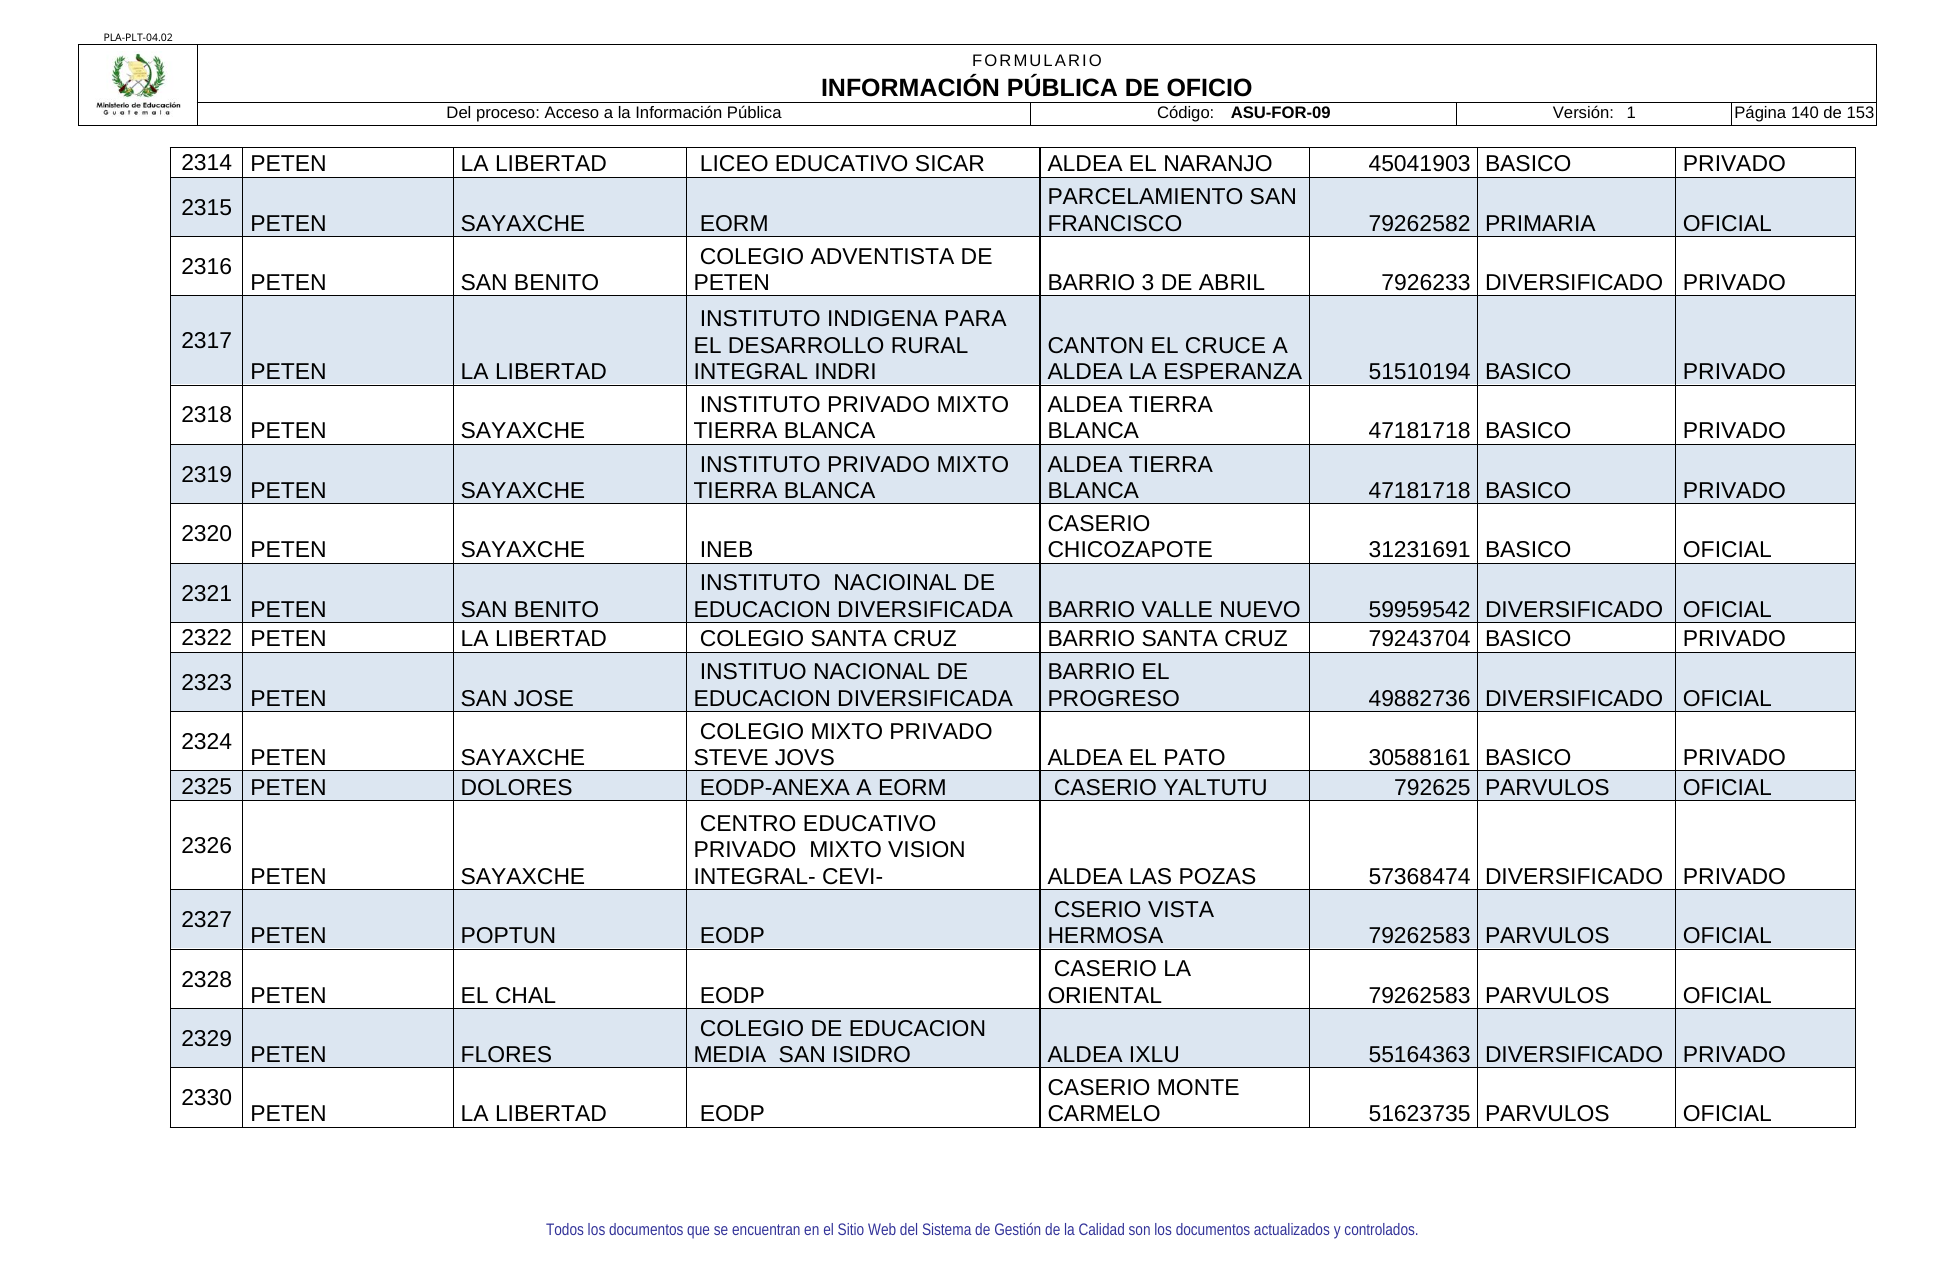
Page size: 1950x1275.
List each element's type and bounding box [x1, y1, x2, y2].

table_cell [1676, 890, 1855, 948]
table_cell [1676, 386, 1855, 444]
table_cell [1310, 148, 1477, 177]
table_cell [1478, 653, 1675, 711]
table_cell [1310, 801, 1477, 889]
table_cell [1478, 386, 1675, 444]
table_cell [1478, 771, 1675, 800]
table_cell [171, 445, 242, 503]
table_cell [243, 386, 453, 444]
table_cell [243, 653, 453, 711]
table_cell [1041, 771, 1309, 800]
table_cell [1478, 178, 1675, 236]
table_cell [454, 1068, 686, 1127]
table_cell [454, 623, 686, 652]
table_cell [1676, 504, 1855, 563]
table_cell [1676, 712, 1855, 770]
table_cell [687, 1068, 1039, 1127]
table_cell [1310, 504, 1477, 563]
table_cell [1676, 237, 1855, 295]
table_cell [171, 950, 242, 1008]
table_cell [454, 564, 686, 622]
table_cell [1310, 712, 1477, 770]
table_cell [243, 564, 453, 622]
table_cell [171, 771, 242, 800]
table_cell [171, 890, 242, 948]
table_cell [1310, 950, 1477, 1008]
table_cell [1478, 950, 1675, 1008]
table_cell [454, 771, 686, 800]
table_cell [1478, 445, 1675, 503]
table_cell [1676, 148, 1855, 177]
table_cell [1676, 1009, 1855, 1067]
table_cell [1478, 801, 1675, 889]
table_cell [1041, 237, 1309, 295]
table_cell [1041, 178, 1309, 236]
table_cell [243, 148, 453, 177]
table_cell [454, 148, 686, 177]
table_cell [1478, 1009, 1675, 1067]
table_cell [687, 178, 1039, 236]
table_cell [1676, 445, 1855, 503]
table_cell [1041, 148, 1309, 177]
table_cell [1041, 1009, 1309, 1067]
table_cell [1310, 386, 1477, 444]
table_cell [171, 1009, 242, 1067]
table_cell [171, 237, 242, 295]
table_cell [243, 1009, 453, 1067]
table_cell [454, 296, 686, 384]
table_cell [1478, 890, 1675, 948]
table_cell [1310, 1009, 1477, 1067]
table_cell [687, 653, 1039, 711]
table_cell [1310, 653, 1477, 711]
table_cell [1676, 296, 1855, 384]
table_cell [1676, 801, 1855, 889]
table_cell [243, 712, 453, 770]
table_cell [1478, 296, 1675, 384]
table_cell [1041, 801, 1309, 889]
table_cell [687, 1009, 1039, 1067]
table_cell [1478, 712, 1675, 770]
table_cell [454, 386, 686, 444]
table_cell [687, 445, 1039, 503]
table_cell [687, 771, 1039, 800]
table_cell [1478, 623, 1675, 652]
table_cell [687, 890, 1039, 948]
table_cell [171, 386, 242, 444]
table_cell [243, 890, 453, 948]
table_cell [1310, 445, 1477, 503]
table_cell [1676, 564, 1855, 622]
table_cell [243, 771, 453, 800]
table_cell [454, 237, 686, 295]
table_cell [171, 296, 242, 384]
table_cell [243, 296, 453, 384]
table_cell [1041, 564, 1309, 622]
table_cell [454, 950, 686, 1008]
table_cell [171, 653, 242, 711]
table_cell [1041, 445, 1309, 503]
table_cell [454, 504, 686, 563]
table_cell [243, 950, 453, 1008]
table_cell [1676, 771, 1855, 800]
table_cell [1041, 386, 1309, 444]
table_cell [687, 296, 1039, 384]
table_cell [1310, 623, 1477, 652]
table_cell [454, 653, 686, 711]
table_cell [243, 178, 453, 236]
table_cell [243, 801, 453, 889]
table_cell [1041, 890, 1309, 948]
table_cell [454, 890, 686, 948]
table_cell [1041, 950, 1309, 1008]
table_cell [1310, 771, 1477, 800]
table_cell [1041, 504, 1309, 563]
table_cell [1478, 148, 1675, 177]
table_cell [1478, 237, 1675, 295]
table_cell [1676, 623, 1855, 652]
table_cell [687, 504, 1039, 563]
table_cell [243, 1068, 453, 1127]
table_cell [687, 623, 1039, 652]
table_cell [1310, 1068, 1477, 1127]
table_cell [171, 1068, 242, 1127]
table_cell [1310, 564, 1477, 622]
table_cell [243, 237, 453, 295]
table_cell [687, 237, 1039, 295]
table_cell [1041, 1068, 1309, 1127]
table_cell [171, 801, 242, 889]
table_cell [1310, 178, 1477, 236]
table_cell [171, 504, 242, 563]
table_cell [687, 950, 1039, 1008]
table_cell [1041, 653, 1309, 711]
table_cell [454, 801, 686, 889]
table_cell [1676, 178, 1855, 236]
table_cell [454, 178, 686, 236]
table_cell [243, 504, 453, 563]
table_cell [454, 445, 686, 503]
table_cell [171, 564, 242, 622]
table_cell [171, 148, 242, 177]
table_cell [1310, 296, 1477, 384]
picture [95, 51, 181, 117]
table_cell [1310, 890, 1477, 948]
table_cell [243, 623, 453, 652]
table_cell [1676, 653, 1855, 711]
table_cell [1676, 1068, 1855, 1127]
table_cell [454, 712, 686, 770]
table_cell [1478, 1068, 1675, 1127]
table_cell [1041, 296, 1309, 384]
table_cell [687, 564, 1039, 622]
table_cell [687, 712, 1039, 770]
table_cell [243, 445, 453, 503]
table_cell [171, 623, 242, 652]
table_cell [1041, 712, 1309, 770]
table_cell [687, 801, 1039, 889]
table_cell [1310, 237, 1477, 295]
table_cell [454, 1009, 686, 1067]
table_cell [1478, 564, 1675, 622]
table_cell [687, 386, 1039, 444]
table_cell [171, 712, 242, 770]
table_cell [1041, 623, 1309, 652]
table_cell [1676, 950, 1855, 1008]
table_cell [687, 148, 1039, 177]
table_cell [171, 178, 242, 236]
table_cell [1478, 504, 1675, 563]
